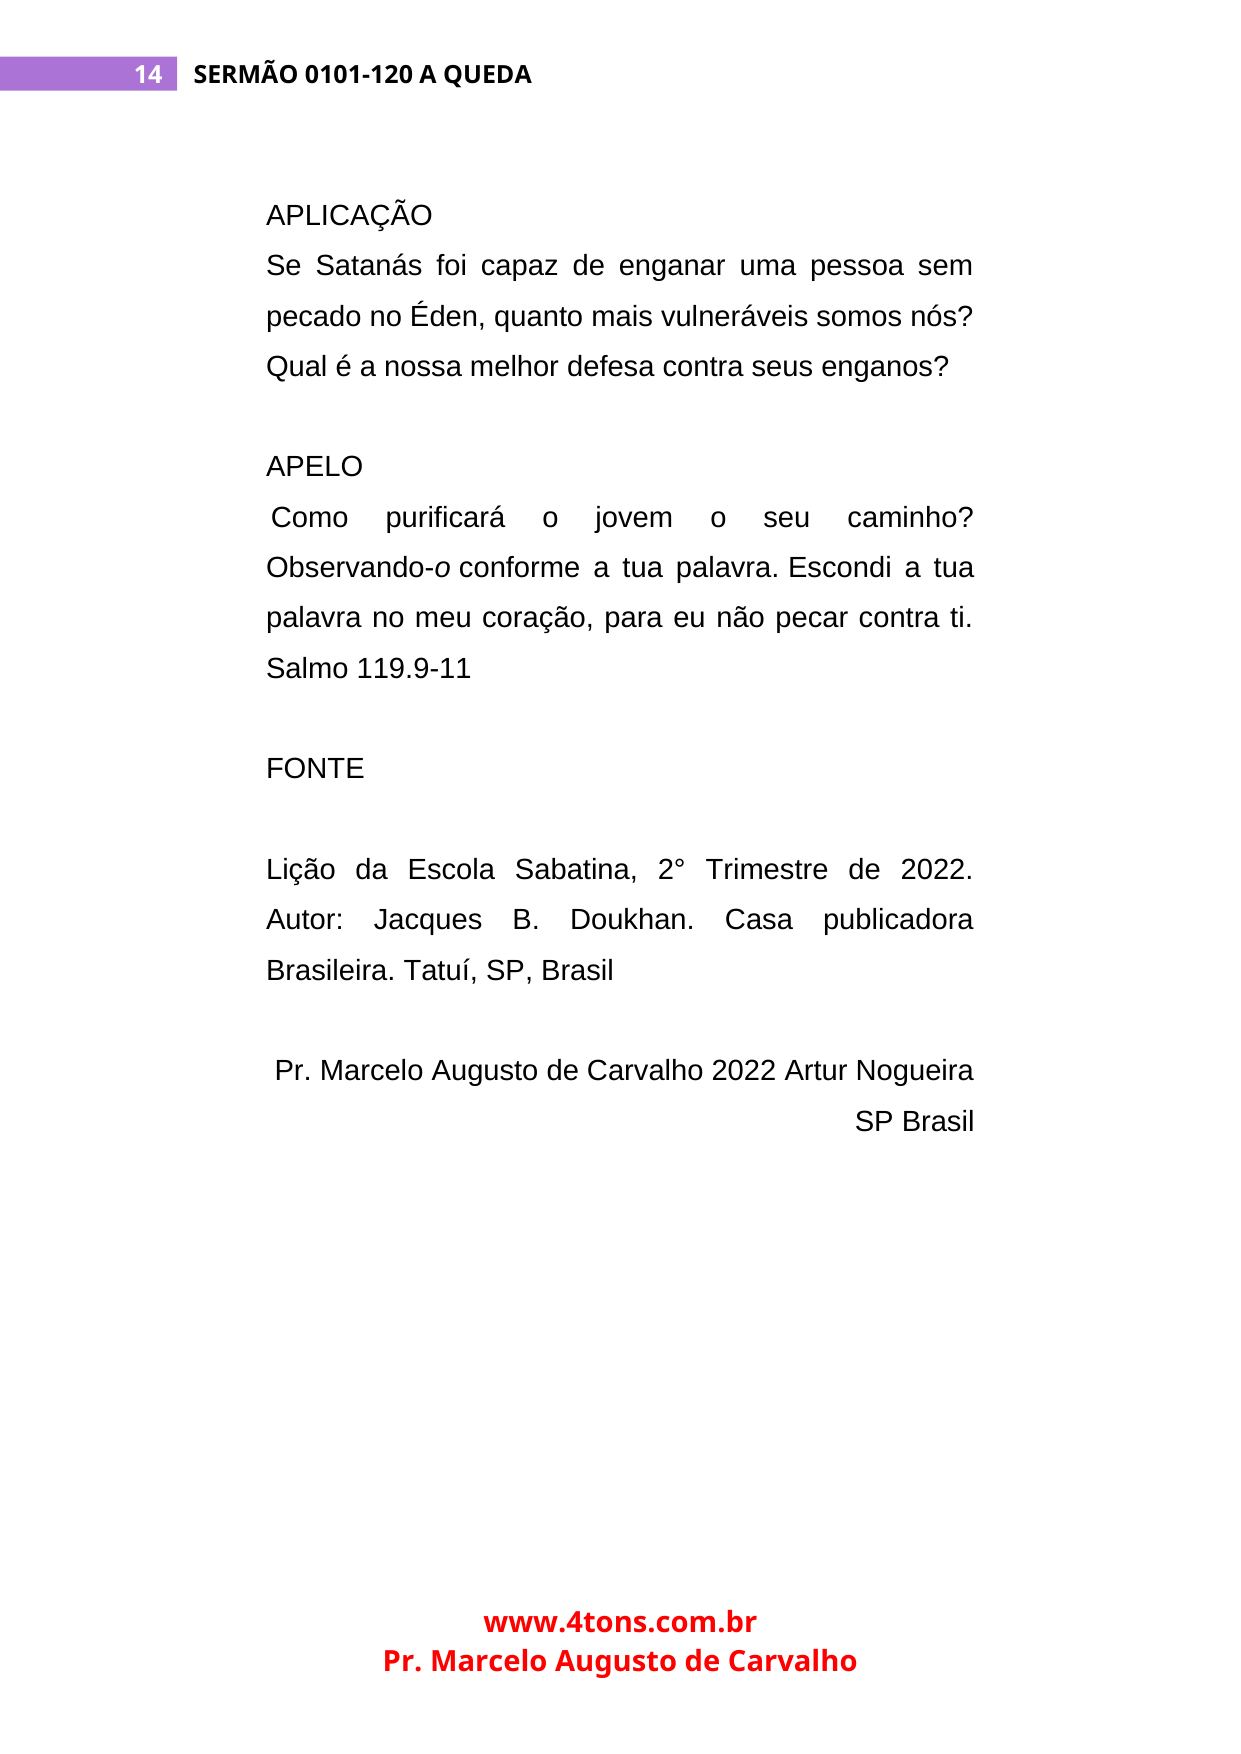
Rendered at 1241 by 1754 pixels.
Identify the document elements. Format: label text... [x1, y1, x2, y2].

text APELO [266, 449, 974, 483]
text Pr. Marcelo Augusto de Carvalho 2022 Artur Nogueira SP Brasil [266, 1053, 974, 1137]
text FONTE [266, 751, 974, 785]
text Como purificará o jovem o seu caminho? Observando-o conforme a tua palavra. Escondi a tua palavra no meu coração, para eu não pecar contra ti. Salmo 119.9-11 [266, 500, 974, 684]
text Se Satanás foi capaz de enganar uma pessoa sem pecado no Éden, quanto mais vulneráveis somos nós? Qual é a nossa melhor defesa contra seus enganos? [266, 248, 974, 382]
text APLICAÇÃO [266, 198, 974, 231]
text Lição da Escola Sabatina, 2° Trimestre de 2022. Autor: Jacques B. Doukhan. Casa publicadora Brasileira. Tatuí, SP, Brasil [266, 852, 974, 986]
